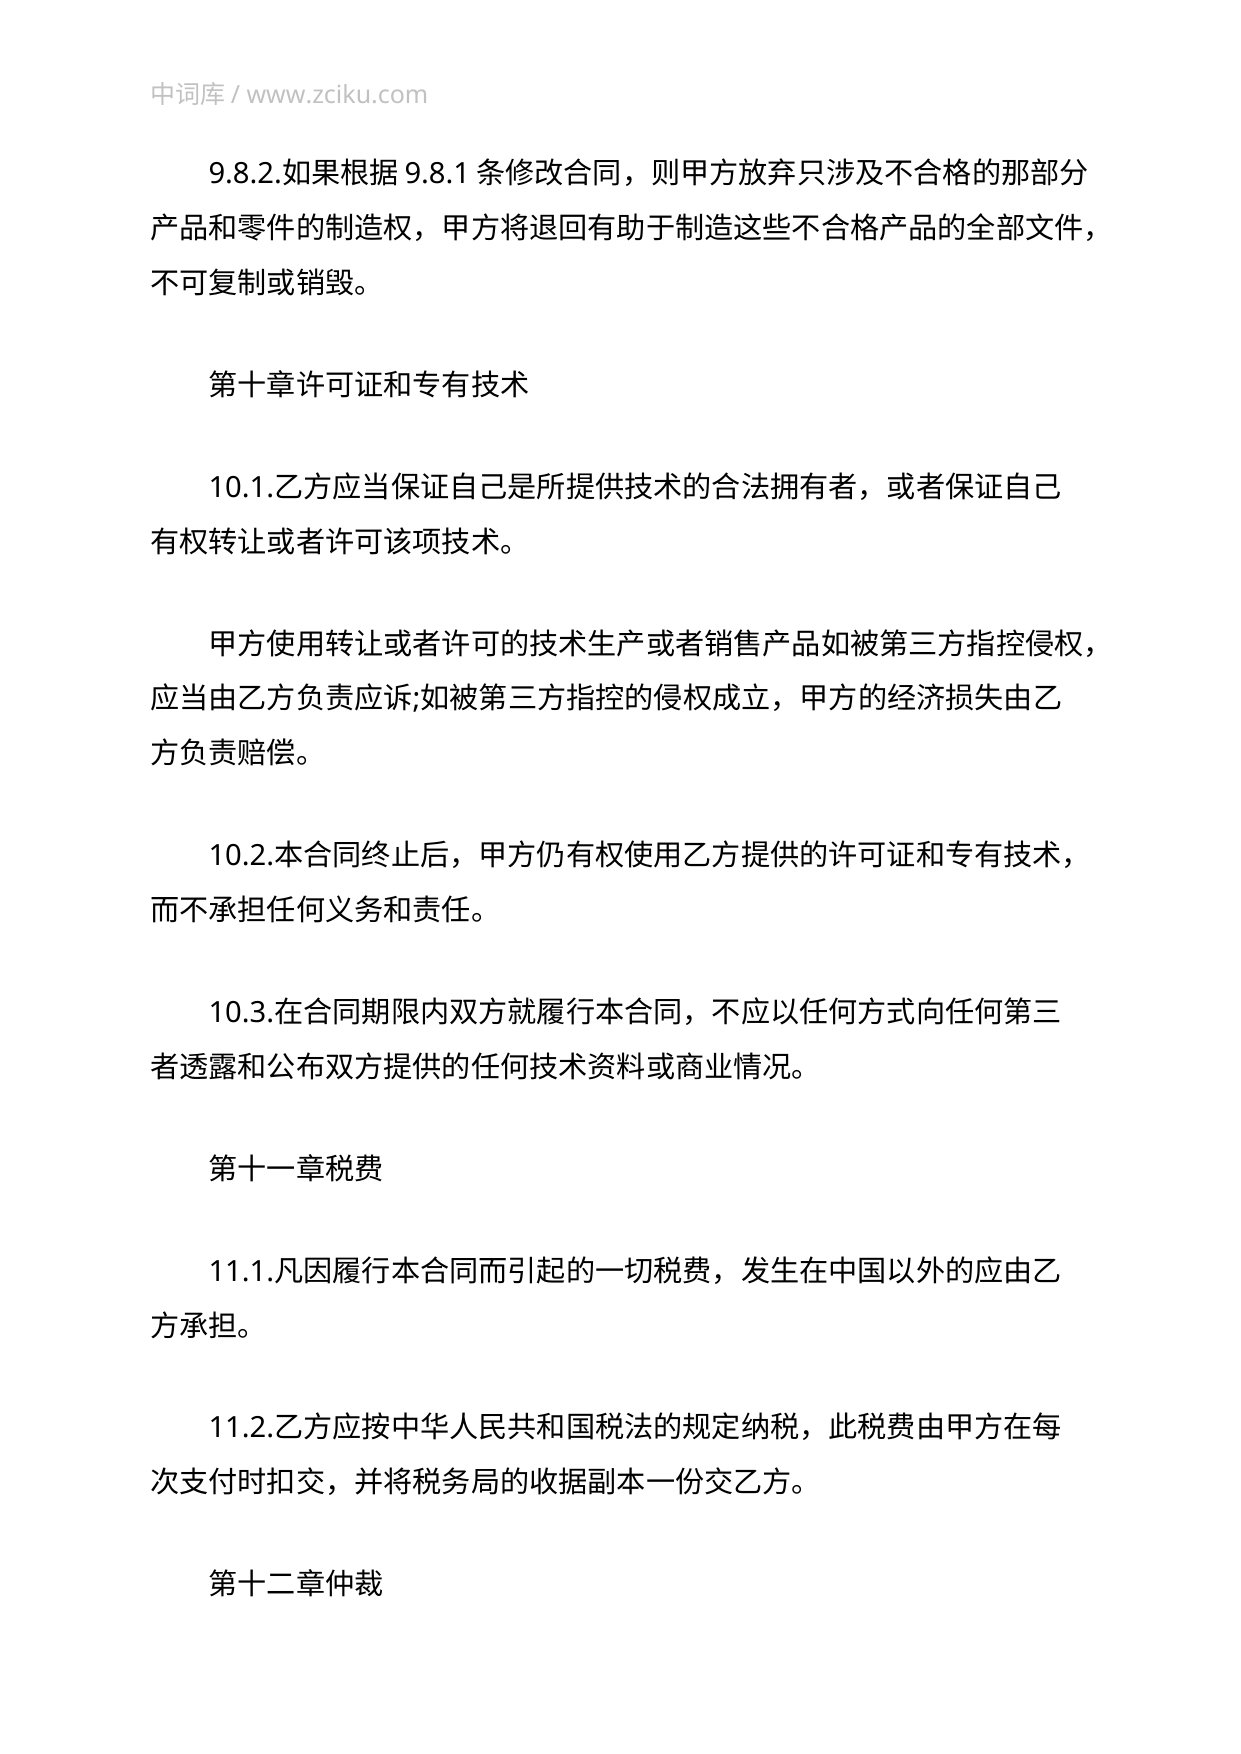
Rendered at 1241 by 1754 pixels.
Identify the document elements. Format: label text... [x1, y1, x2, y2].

text 11.1.凡因履行本合同而引起的一切税费，发生在中国以外的应由乙方承担。 [150, 1247, 1090, 1344]
text 9.8.2.如果根据9.8.1条修改合同，则甲方放弃只涉及不合格的那部分产品和零件的制造权，甲方将退回有助于制造这些不合格产品的全部文件，不可复制或销毁。 [150, 150, 1090, 302]
text 10.2.本合同终止后，甲方仍有权使用乙方提供的许可证和专有技术，而不承担任何义务和责任。 [150, 832, 1090, 929]
text 第十一章税费 [150, 1145, 1090, 1188]
text 10.3.在合同期限内双方就履行本合同，不应以任何方式向任何第三者透露和公布双方提供的任何技术资料或商业情况。 [150, 989, 1090, 1086]
text 甲方使用转让或者许可的技术生产或者销售产品如被第三方指控侵权，应当由乙方负责应诉;如被第三方指控的侵权成立，甲方的经济损失由乙方负责赔偿。 [150, 620, 1090, 772]
text 第十章许可证和专有技术 [150, 362, 1090, 404]
text 第十二章仲裁 [150, 1561, 1090, 1603]
text 10.1.乙方应当保证自己是所提供技术的合法拥有者，或者保证自己有权转让或者许可该项技术。 [150, 463, 1090, 561]
text 11.2.乙方应按中华人民共和国税法的规定纳税，此税费由甲方在每次支付时扣交，并将税务局的收据副本一份交乙方。 [150, 1404, 1090, 1501]
